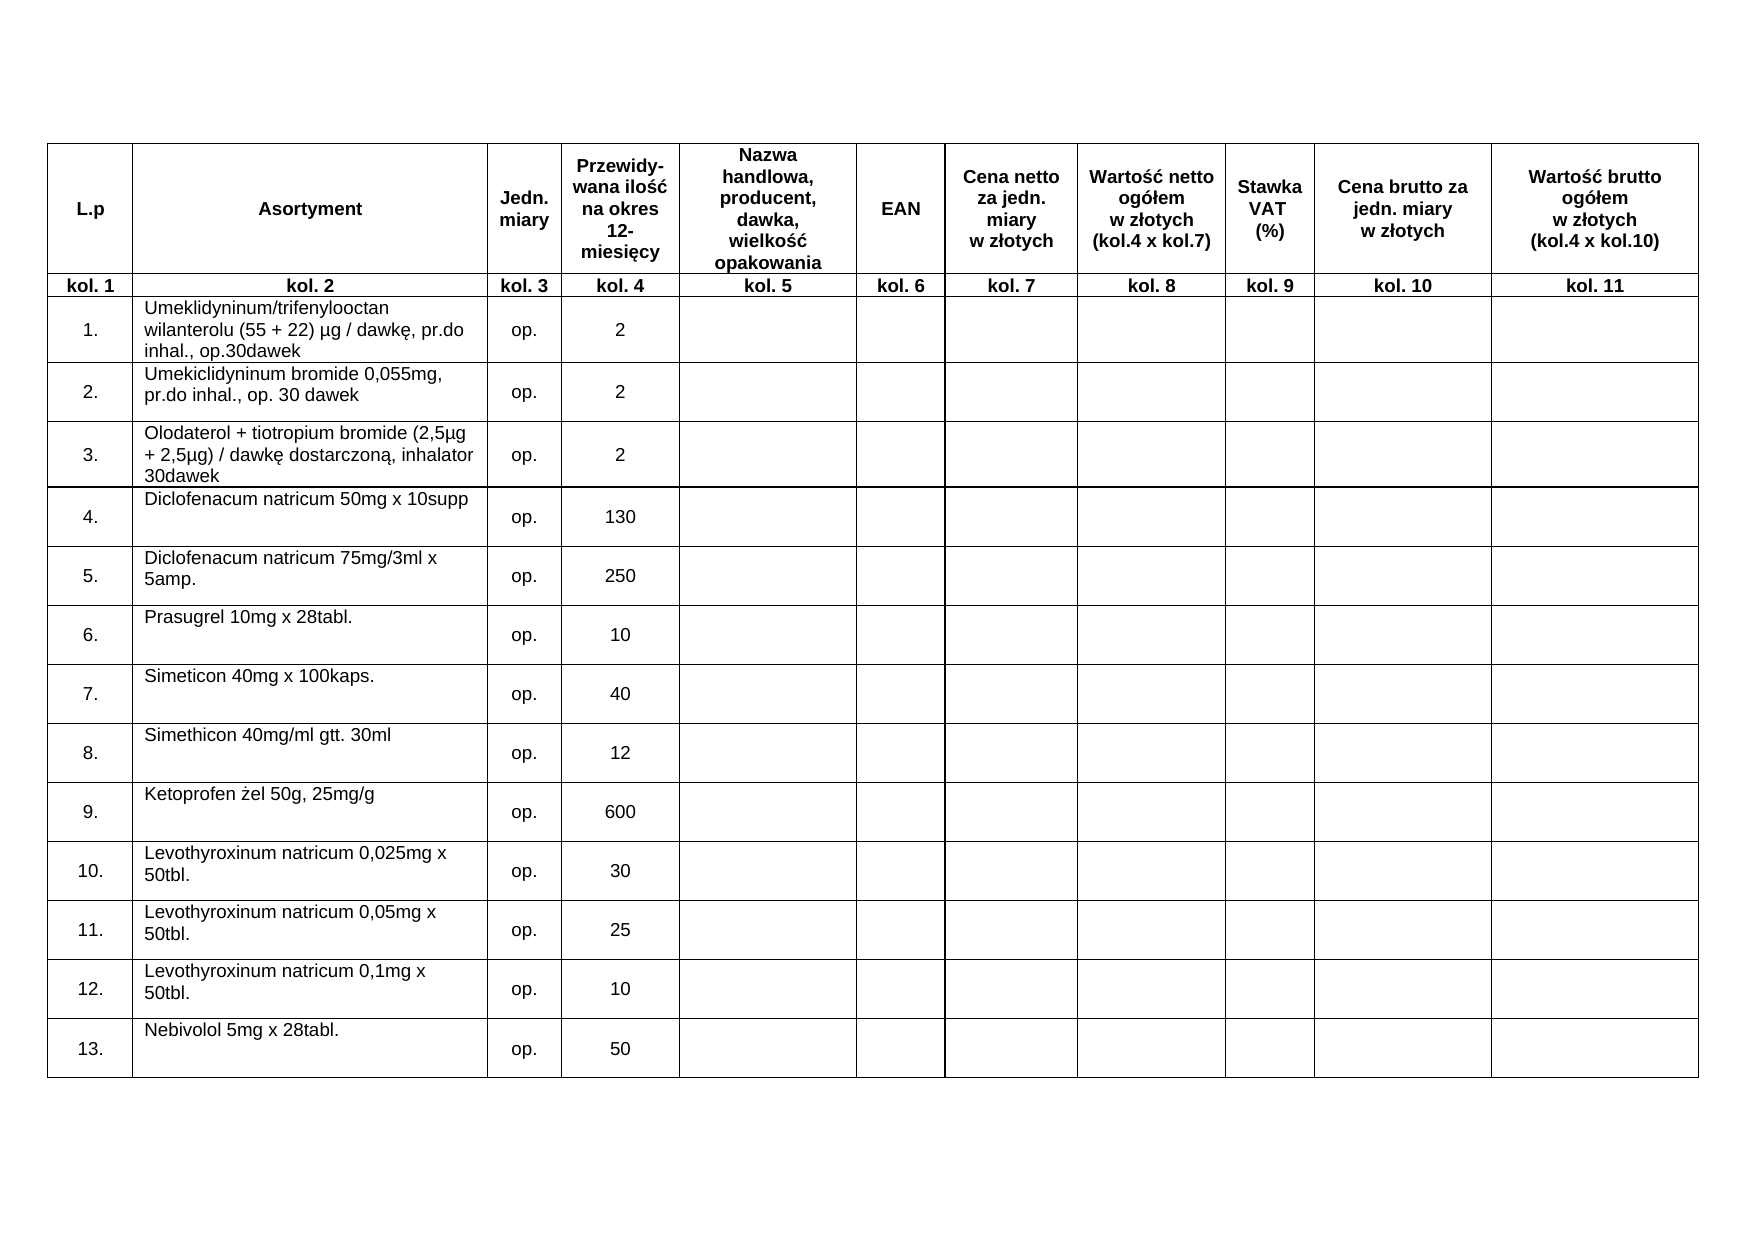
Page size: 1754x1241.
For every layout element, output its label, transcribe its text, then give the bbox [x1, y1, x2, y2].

table_cell 13. [48, 1019, 132, 1077]
table_header Jedn. miary [488, 144, 561, 273]
table_cell [1226, 783, 1314, 841]
table_cell [1078, 901, 1225, 959]
table_header Nazwa handlowa, producent, dawka, wielkość opakowania [680, 144, 856, 273]
table_cell Simeticon 40mg x 100kaps. [133, 665, 487, 723]
table_cell kol. 10 [1315, 274, 1491, 296]
table_cell [946, 547, 1077, 604]
table_cell [680, 363, 856, 421]
table_cell [946, 724, 1077, 782]
table_cell [946, 297, 1077, 362]
table_cell 10. [48, 842, 132, 900]
table_cell 25 [562, 901, 679, 959]
table_cell [680, 547, 856, 604]
table_cell [1226, 901, 1314, 959]
table_cell 30 [562, 842, 679, 900]
table_cell [1315, 842, 1491, 900]
table_cell [857, 901, 944, 959]
table_cell [857, 488, 944, 546]
table_cell [680, 783, 856, 841]
table_cell [1226, 422, 1314, 486]
table_cell [1226, 297, 1314, 362]
table_cell [857, 297, 944, 362]
table_cell [1226, 606, 1314, 664]
table_cell [1315, 606, 1491, 664]
table_cell op. [488, 842, 561, 900]
table_cell [1078, 547, 1225, 604]
table_cell [1315, 783, 1491, 841]
table_cell [857, 547, 944, 604]
table_cell [1315, 547, 1491, 604]
table_cell [857, 363, 944, 421]
table_cell [680, 665, 856, 723]
table_cell [1492, 783, 1698, 841]
table_cell [946, 665, 1077, 723]
table_cell [1078, 724, 1225, 782]
table_cell 2. [48, 363, 132, 421]
table_cell [1078, 297, 1225, 362]
table_cell [946, 901, 1077, 959]
table_cell [680, 488, 856, 546]
table_cell Simethicon 40mg/ml gtt. 30ml [133, 724, 487, 782]
table_cell [1078, 363, 1225, 421]
table_cell [1315, 422, 1491, 486]
table_cell kol. 6 [857, 274, 944, 296]
table_cell [946, 960, 1077, 1018]
table_cell [857, 960, 944, 1018]
table_cell [857, 842, 944, 900]
table_cell 2 [562, 363, 679, 421]
table_cell kol. 7 [946, 274, 1077, 296]
table_cell [1078, 665, 1225, 723]
table_cell [1315, 960, 1491, 1018]
table_cell [680, 960, 856, 1018]
table_cell [1315, 665, 1491, 723]
table_cell op. [488, 488, 561, 546]
table_cell op. [488, 960, 561, 1018]
table_cell kol. 8 [1078, 274, 1225, 296]
table_cell [1315, 901, 1491, 959]
table_cell [1078, 606, 1225, 664]
table_cell 12 [562, 724, 679, 782]
table_cell Levothyroxinum natricum 0,1mg x 50tbl. [133, 960, 487, 1018]
table_cell Levothyroxinum natricum 0,05mg x 50tbl. [133, 901, 487, 959]
table_cell Olodaterol + tiotropium bromide (2,5µg + 2,5µg) / dawkę dostarczoną, inhalator 30dawek [133, 422, 487, 486]
table_cell 50 [562, 1019, 679, 1077]
table_cell op. [488, 363, 561, 421]
table_cell [946, 422, 1077, 486]
table_cell Nebivolol 5mg x 28tabl. [133, 1019, 487, 1077]
table_cell [1078, 783, 1225, 841]
table_cell [1226, 724, 1314, 782]
table_header Wartość netto ogółem w złotych (kol.4 x kol.7) [1078, 144, 1225, 273]
table_cell [1492, 488, 1698, 546]
table_cell [1078, 842, 1225, 900]
table_cell Diclofenacum natricum 50mg x 10supp [133, 488, 487, 546]
table_cell [946, 783, 1077, 841]
table_cell [1492, 960, 1698, 1018]
table_cell [1226, 488, 1314, 546]
table_cell kol. 11 [1492, 274, 1698, 296]
table_cell 2 [562, 297, 679, 362]
table_cell 600 [562, 783, 679, 841]
table_cell [1226, 842, 1314, 900]
table_cell [1492, 297, 1698, 362]
table_cell 11. [48, 901, 132, 959]
table_cell [680, 901, 856, 959]
table_cell 10 [562, 960, 679, 1018]
table_cell kol. 9 [1226, 274, 1314, 296]
table_cell op. [488, 547, 561, 604]
table_cell [857, 665, 944, 723]
table_cell [1492, 724, 1698, 782]
table_cell [1226, 665, 1314, 723]
table_cell [857, 1019, 944, 1077]
table_cell [1492, 665, 1698, 723]
table_header Cena netto za jedn. miary w złotych [946, 144, 1077, 273]
table_cell kol. 4 [562, 274, 679, 296]
table_cell 3. [48, 422, 132, 486]
table_cell 4. [48, 488, 132, 546]
table_cell kol. 3 [488, 274, 561, 296]
table_cell [1492, 363, 1698, 421]
table_cell [1492, 1019, 1698, 1077]
table_cell [1078, 422, 1225, 486]
table_cell [1315, 363, 1491, 421]
table_cell [1492, 422, 1698, 486]
table_cell op. [488, 724, 561, 782]
table_header Wartość brutto ogółem w złotych (kol.4 x kol.10) [1492, 144, 1698, 273]
table_cell [946, 488, 1077, 546]
table_cell [857, 783, 944, 841]
table_cell [857, 606, 944, 664]
table_header L.p [48, 144, 132, 273]
table_cell Umekiclidyninum bromide 0,055mg, pr.do inhal., op. 30 dawek [133, 363, 487, 421]
table_cell [1492, 901, 1698, 959]
table_cell [1226, 363, 1314, 421]
table_cell Prasugrel 10mg x 28tabl. [133, 606, 487, 664]
table_header Asortyment [133, 144, 487, 273]
table_cell 9. [48, 783, 132, 841]
table_cell [946, 363, 1077, 421]
table_cell kol. 1 [48, 274, 132, 296]
table_cell 8. [48, 724, 132, 782]
table_header Cena brutto za jedn. miary w złotych [1315, 144, 1491, 273]
table_cell [680, 724, 856, 782]
table_cell [1226, 960, 1314, 1018]
table_cell [946, 606, 1077, 664]
table_cell 7. [48, 665, 132, 723]
table_cell [1492, 547, 1698, 604]
table_cell [946, 842, 1077, 900]
table_cell 130 [562, 488, 679, 546]
table_cell Umeklidyninum/trifenylooctan wilanterolu (55 + 22) µg / dawkę, pr.do inhal., op.30dawek [133, 297, 487, 362]
table_cell [1078, 488, 1225, 546]
table_cell [680, 297, 856, 362]
table_cell op. [488, 783, 561, 841]
table_cell op. [488, 297, 561, 362]
table_cell [1078, 1019, 1225, 1077]
table_cell [680, 1019, 856, 1077]
table_cell [1492, 842, 1698, 900]
table_cell kol. 2 [133, 274, 487, 296]
table_cell [1078, 960, 1225, 1018]
table_cell [857, 724, 944, 782]
table_cell [857, 422, 944, 486]
table_cell kol. 5 [680, 274, 856, 296]
table_cell 10 [562, 606, 679, 664]
table_cell [680, 422, 856, 486]
table_cell op. [488, 1019, 561, 1077]
table_cell 40 [562, 665, 679, 723]
table_cell op. [488, 665, 561, 723]
table_cell [1315, 1019, 1491, 1077]
table_cell Diclofenacum natricum 75mg/3ml x 5amp. [133, 547, 487, 604]
table_cell [680, 842, 856, 900]
table_cell 6. [48, 606, 132, 664]
table_cell 250 [562, 547, 679, 604]
table_cell Levothyroxinum natricum 0,025mg x 50tbl. [133, 842, 487, 900]
table_header EAN [857, 144, 944, 273]
table_cell op. [488, 901, 561, 959]
table_header Przewidy-wana ilość na okres 12-miesięcy [562, 144, 679, 273]
table_cell 2 [562, 422, 679, 486]
table_header Stawka VAT (%) [1226, 144, 1314, 273]
table_cell [1315, 297, 1491, 362]
table_cell [1492, 606, 1698, 664]
table_cell [946, 1019, 1077, 1077]
table_cell 1. [48, 297, 132, 362]
table_cell 12. [48, 960, 132, 1018]
table_cell op. [488, 422, 561, 486]
table_cell [1226, 1019, 1314, 1077]
table_cell [1226, 547, 1314, 604]
table_cell 5. [48, 547, 132, 604]
table_cell [680, 606, 856, 664]
table_cell Ketoprofen żel 50g, 25mg/g [133, 783, 487, 841]
table_cell [1315, 724, 1491, 782]
table_cell op. [488, 606, 561, 664]
table_cell [1315, 488, 1491, 546]
